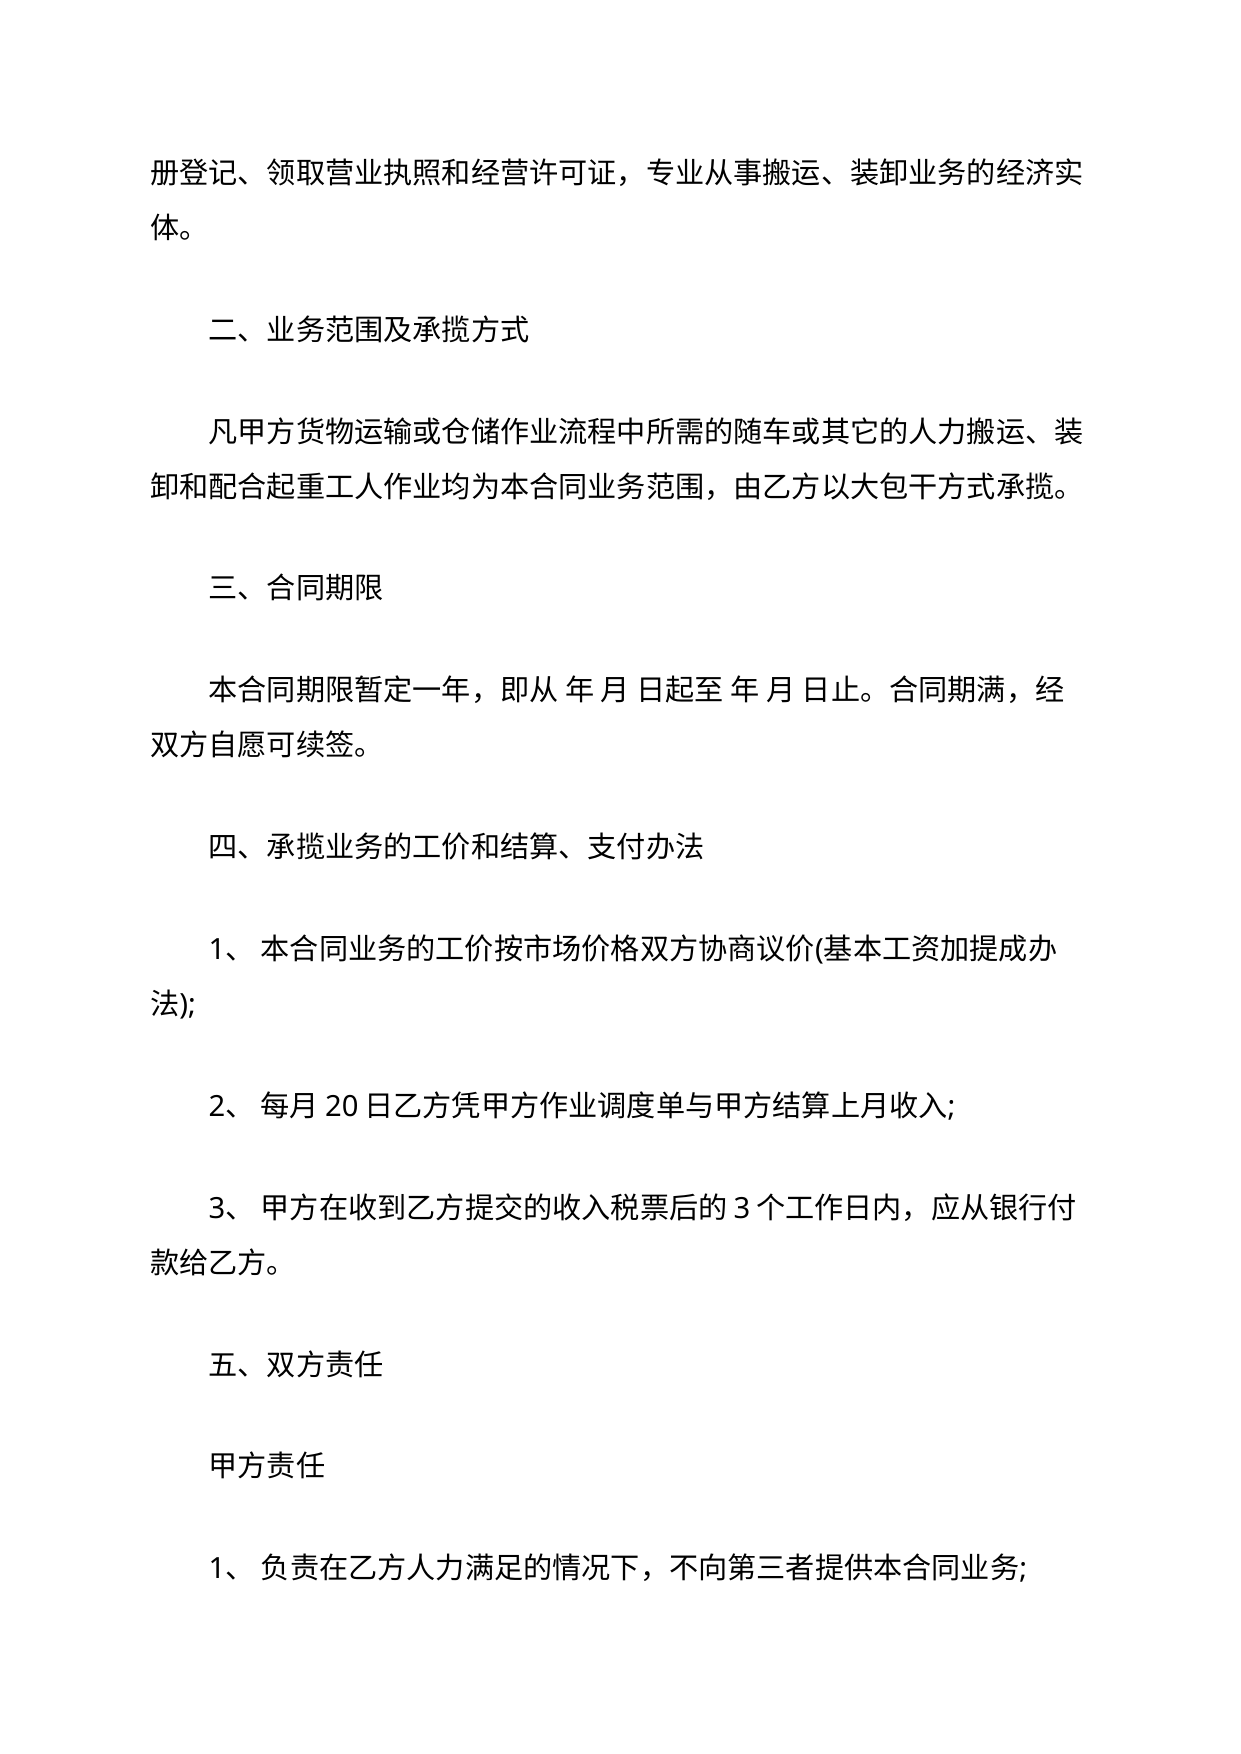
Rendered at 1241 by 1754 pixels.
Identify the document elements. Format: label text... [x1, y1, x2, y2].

text 本合同期限暂定一年，即从 年 月 日起至 年 月 日止。合同期满，经双方自愿可续签。 [150, 667, 1090, 764]
text 凡甲方货物运输或仓储作业流程中所需的随车或其它的人力搬运、装卸和配合起重工人作业均为本合同业务范围，由乙方以大包干方式承揽。 [150, 408, 1090, 506]
text 三、合同期限 [150, 565, 1090, 607]
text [150, 150, 1090, 247]
text 二、业务范围及承揽方式 [150, 307, 1090, 349]
text 1、 本合同业务的工价按市场价格双方协商议价(基本工资加提成办法); [150, 925, 1090, 1023]
text 1、 负责在乙方人力满足的情况下，不向第三者提供本合同业务; [150, 1544, 1090, 1587]
text 甲方责任 [150, 1443, 1090, 1485]
text 四、承揽业务的工价和结算、支付办法 [150, 823, 1090, 866]
text 2、 每月20日乙方凭甲方作业调度单与甲方结算上月收入; [150, 1082, 1090, 1125]
text 五、双方责任 [150, 1341, 1090, 1383]
text 3、 甲方在收到乙方提交的收入税票后的3个工作日内，应从银行付款给乙方。 [150, 1184, 1090, 1282]
